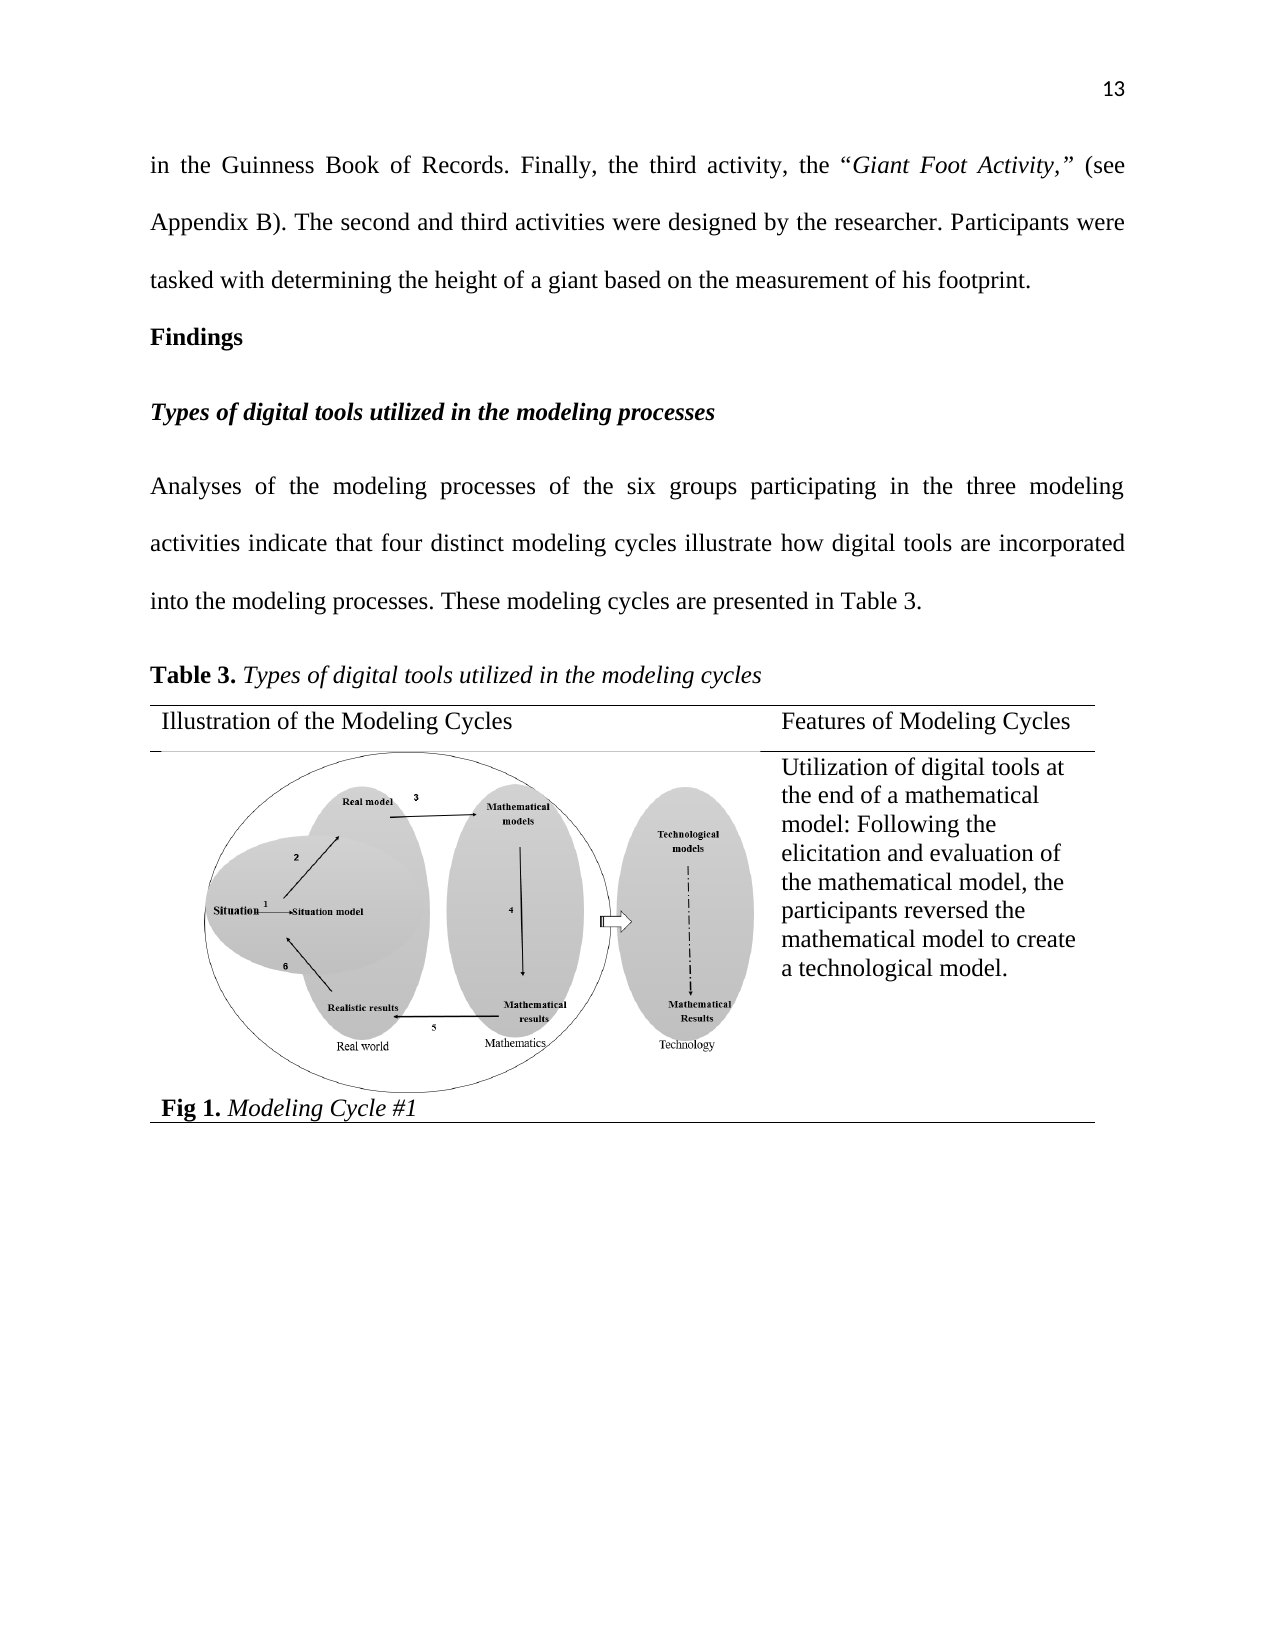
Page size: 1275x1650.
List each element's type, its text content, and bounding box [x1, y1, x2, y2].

table_header Illustration of the Modeling Cycles [150, 706, 770, 751]
text Findings [150, 322, 1125, 351]
table_cell Fig 1. Modeling Cycle #1 [150, 752, 770, 1122]
text Analyses of the modeling processes of the six groups participating in the three modeling activities indicate that four distinct modeling cycles illustrate how digital tools are incorporated into the modeling processes. These modeling cycles are presented in Table 3. [150, 471, 1125, 614]
table_cell Utilization of digital tools at the end of a mathematical model: Following the elicitation and evaluation of the mathematical model, the participants reversed the mathematical model to create a technological model. [770, 752, 1095, 1122]
text Table 3. Types of digital tools utilized in the modeling cycles [150, 660, 1125, 689]
picture [161, 751, 761, 1094]
text Types of digital tools utilized in the modeling processes [150, 397, 1125, 425]
table_header Features of Modeling Cycles [770, 706, 1095, 751]
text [150, 150, 1125, 294]
